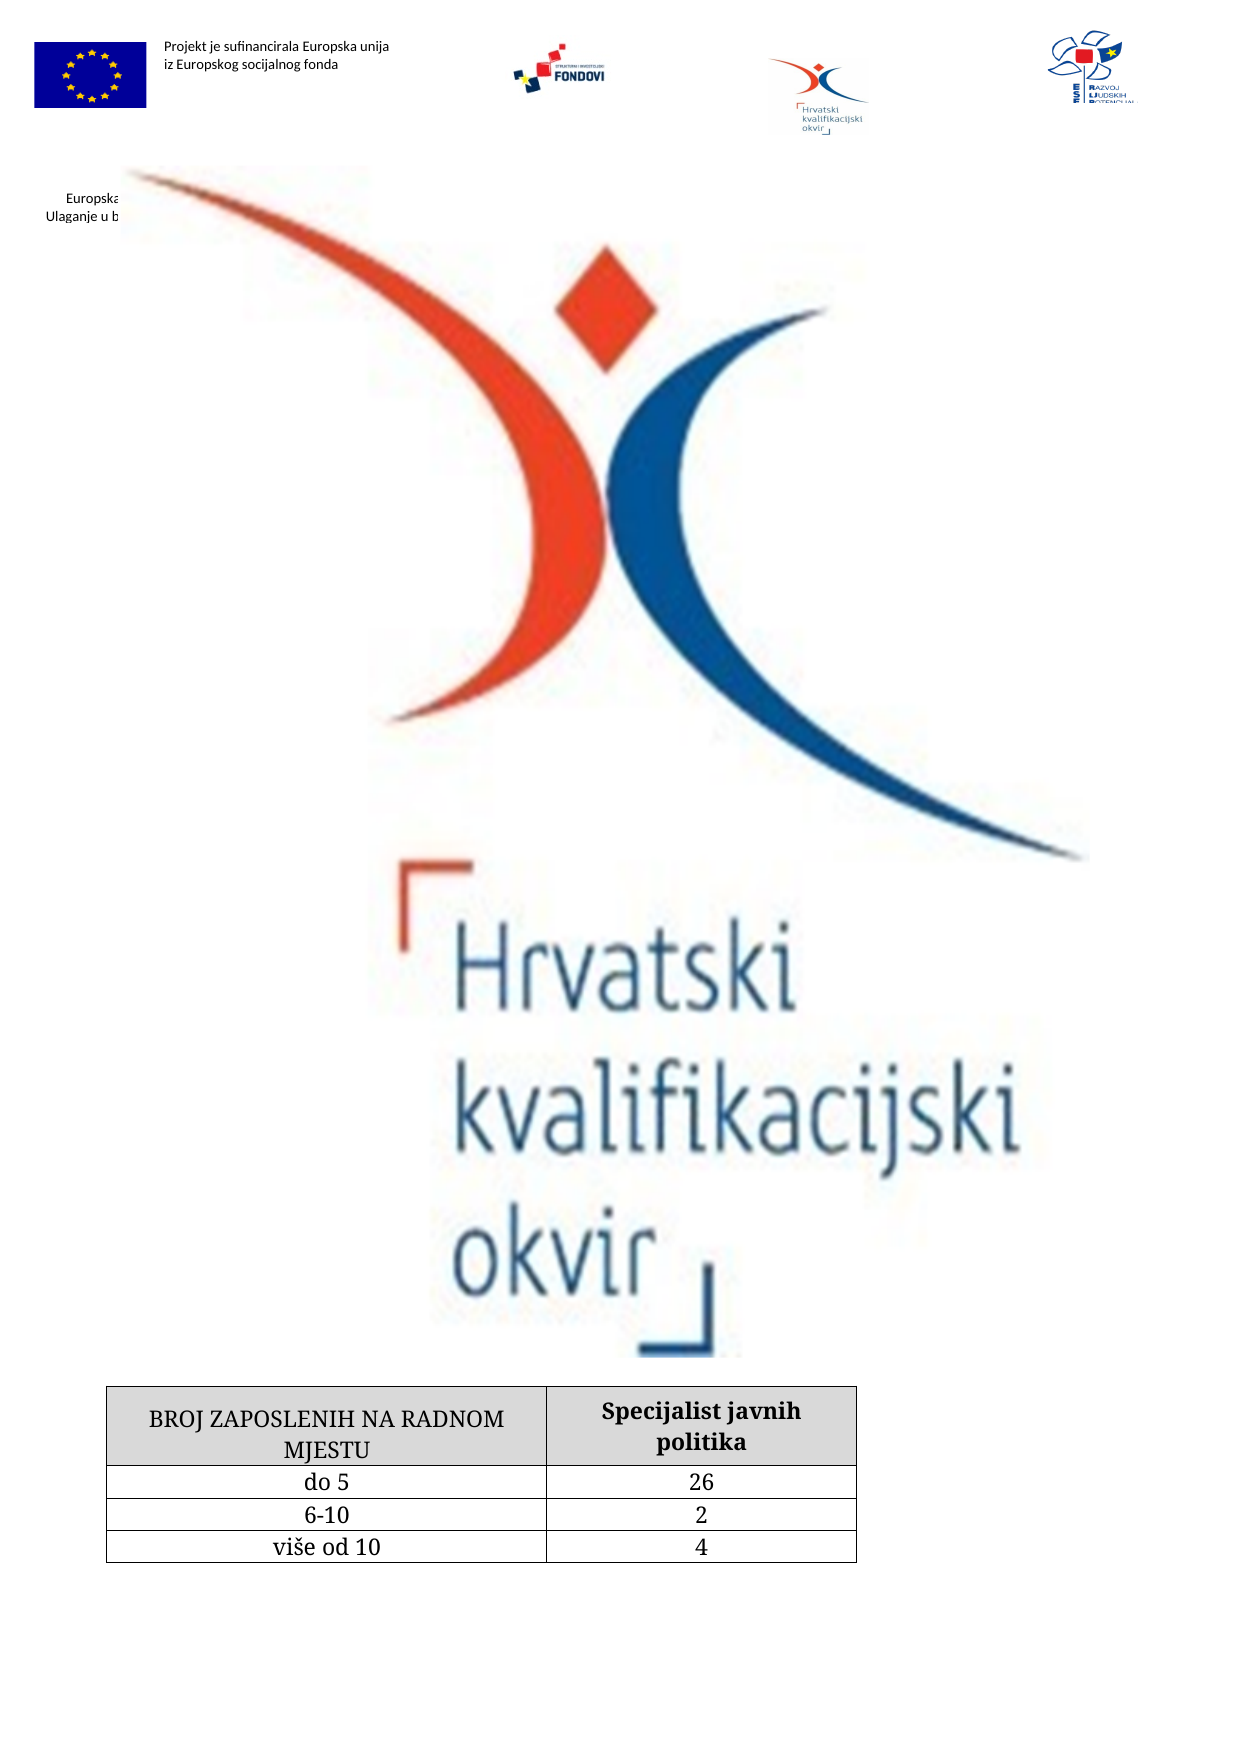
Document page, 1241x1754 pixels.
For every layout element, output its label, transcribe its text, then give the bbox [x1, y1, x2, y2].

picture [118, 163, 1093, 1361]
picture [767, 58, 869, 135]
table_cell više od 10 [107, 1531, 546, 1562]
table_cell do 5 [107, 1466, 546, 1497]
table_header BROJ ZAPOSLENIH NA RADNOM MJESTU [107, 1387, 546, 1465]
table_cell 6-10 [107, 1499, 546, 1530]
table_header Specijalist javnih politika [547, 1387, 856, 1465]
table_cell 2 [547, 1499, 856, 1530]
picture [34, 42, 147, 108]
table_cell 4 [547, 1531, 856, 1562]
picture [503, 35, 612, 105]
table_cell 26 [547, 1466, 856, 1497]
picture [1046, 30, 1138, 102]
